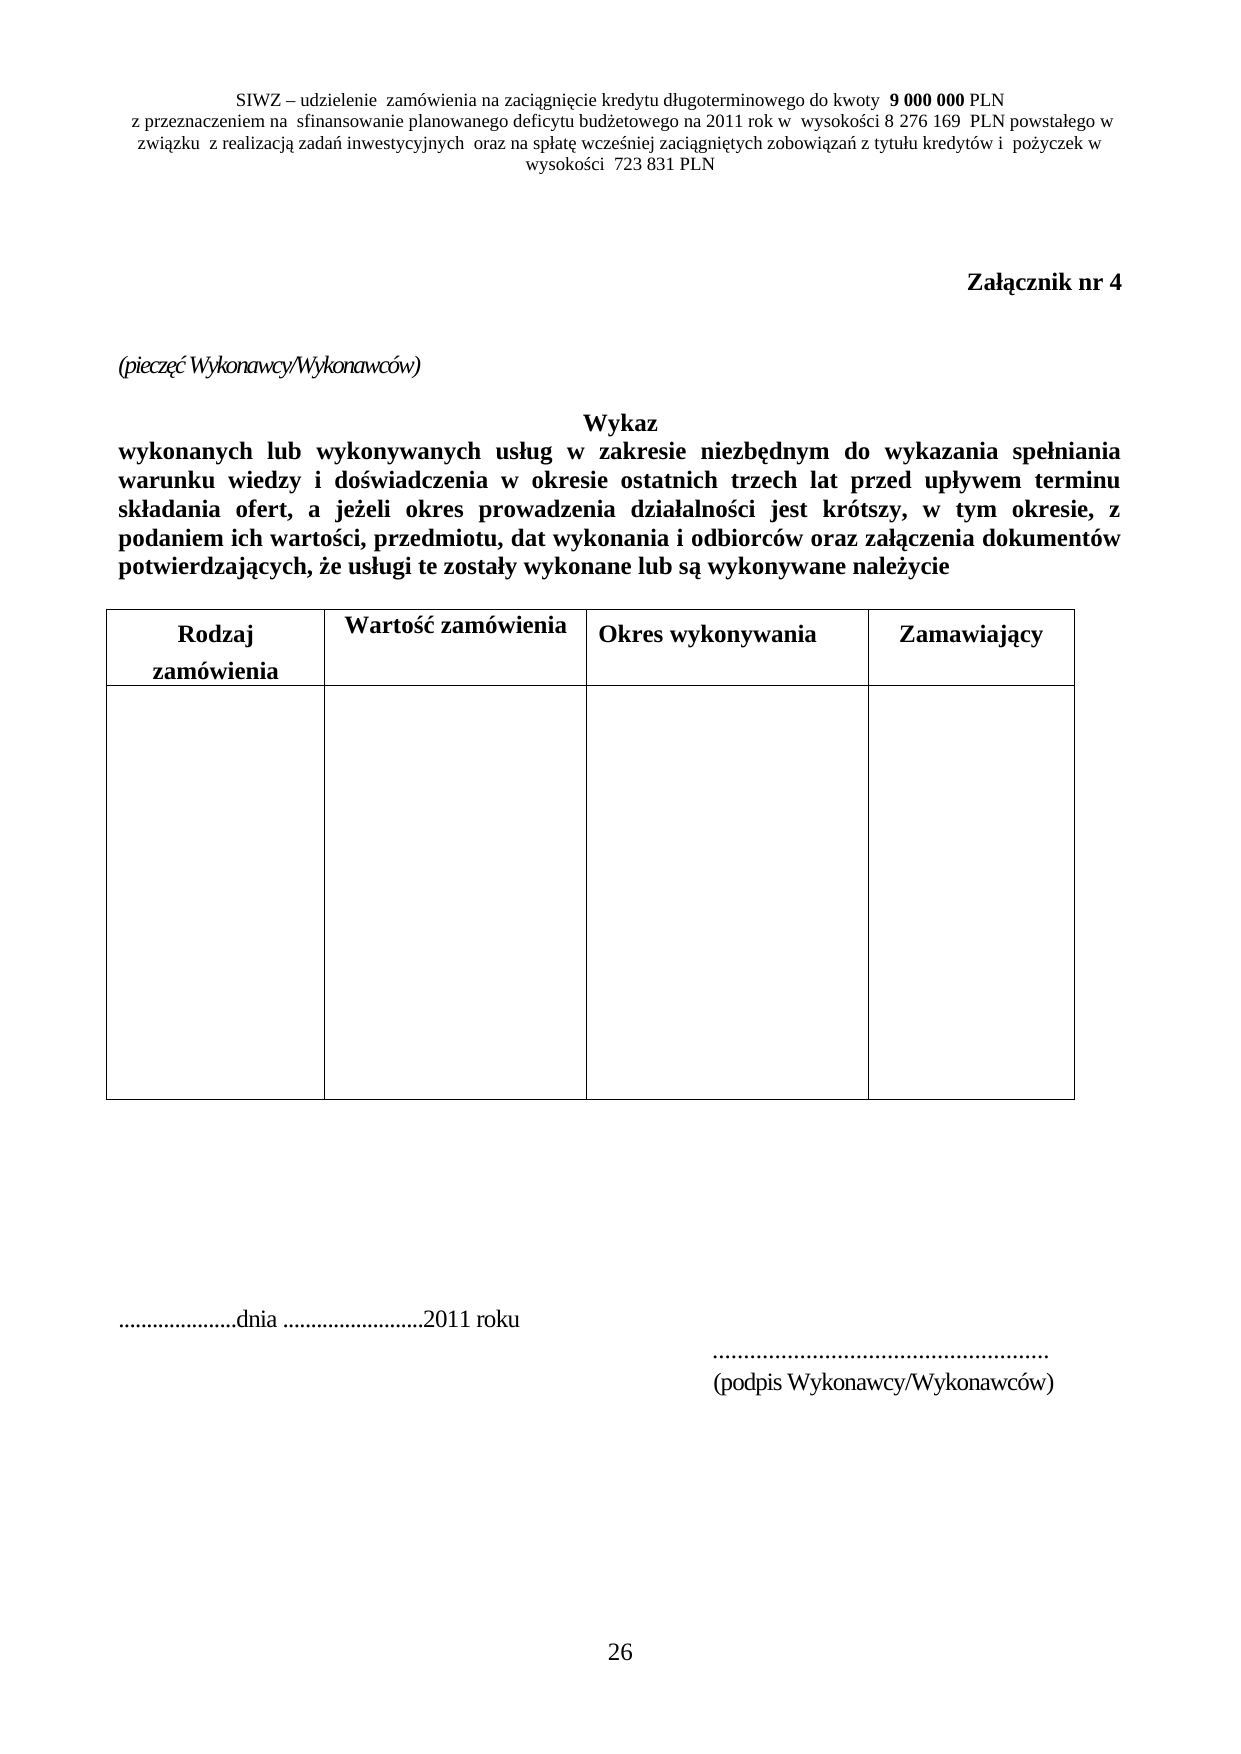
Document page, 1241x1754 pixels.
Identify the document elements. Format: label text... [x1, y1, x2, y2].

text .....................dnia .........................2011 roku [118, 1304, 1122, 1333]
text wykonanych lub wykonywanych usług w zakresie niezbędnym do wykazania spełniania warunku wiedzy i doświadczenia w okresie ostatnich trzech lat przed upływem terminu składania ofert, a jeżeli okres prowadzenia działalności jest krótszy, w tym okresie, z podaniem ich wartości, przedmiotu, dat wykonania i odbiorców oraz załączenia dokumentów potwierdzających, że usługi te zostały wykonane lub są wykonywane należycie [118, 436, 1122, 580]
table_header Wartość zamówienia [325, 610, 586, 685]
table_cell [587, 686, 868, 1098]
text Wykaz [118, 408, 1122, 436]
table_header Zamawiający [869, 610, 1074, 685]
text (podpis Wykonawcy/Wykonawców) [118, 1365, 1122, 1397]
subtitle Załącznik nr 4 [118, 267, 1122, 296]
text (pieczęć Wykonawcy/Wykonawców) [118, 350, 1122, 379]
table_cell [325, 686, 586, 1098]
table_header Rodzaj zamówienia [107, 610, 324, 685]
table_cell [107, 686, 324, 1098]
table_cell [869, 686, 1074, 1098]
table_header Okres wykonywania [587, 610, 868, 685]
text ...................................................... [268, 1333, 1122, 1365]
